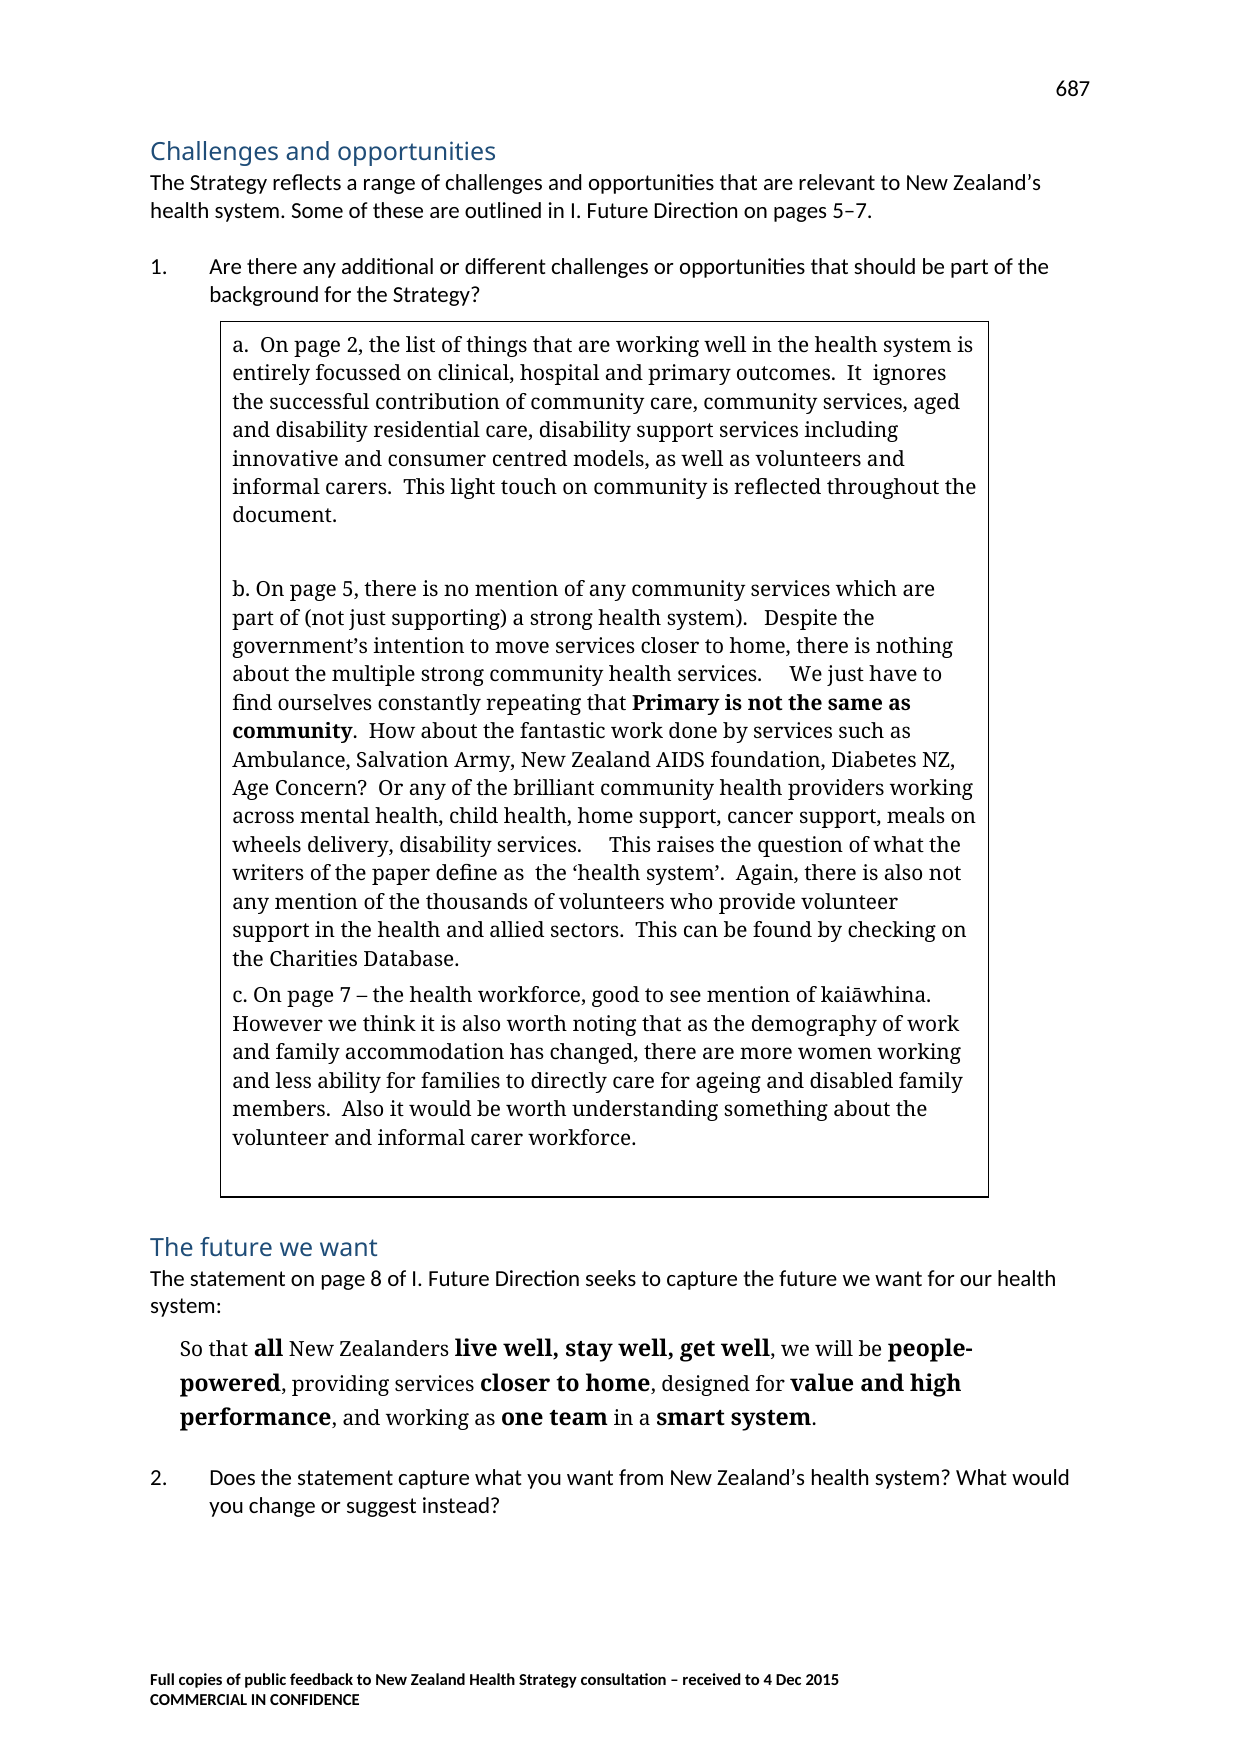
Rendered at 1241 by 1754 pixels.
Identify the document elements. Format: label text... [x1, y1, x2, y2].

text The Strategy reflects a range of challenges and opportunities that are relevant to New Zealand’s health system. Some of these are outlined in I. Future Direction on pages 5–7. [150, 168, 1090, 224]
text 2. Does the statement capture what you want from New Zealand’s health system? What would you change or suggest instead? [150, 1463, 1090, 1519]
subtitle The future we want [150, 1229, 1090, 1264]
text The statement on page 8 of I. Future Direction seeks to capture the future we want for our health system: [150, 1264, 1090, 1320]
text So that all New Zealanders live well, stay well, get well, we will be people-powered, providing services closer to home, designed for value and high performance, and working as one team in a smart system. [179, 1332, 1061, 1432]
table_header a. On page 2, the list of things that are working well in the health system is entirely focussed on clinical, hospital and primary outcomes. It ignores the successful contribution of community care, community services, aged and disability residential care, disability support services including innovative and consumer centred models, as well as volunteers and informal carers. This light touch on community is reflected throughout the document. b. On page 5, there is no mention of any community services which are part of (not just supporting) a strong health system). Despite the government’s intention to move services closer to home, there is nothing about the multiple strong community health services. We just have to find ourselves constantly repeating that Primary is not the same as community. How about the fantastic work done by services such as Ambulance, Salvation Army, New Zealand AIDS foundation, Diabetes NZ, Age Concern? Or any of the brilliant community health providers working across mental health, child health, home support, cancer support, meals on wheels delivery, disability services. This raises the question of what the writers of the paper define as the ‘health system’. Again, there is also not any mention of the thousands of volunteers who provide volunteer support in the health and allied sectors. This can be found by checking on the Charities Database. c. On page 7 – the health workforce, good to see mention of kaiāwhina. However we think it is also worth noting that as the demography of work and family accommodation has changed, there are more women working and less ability for families to directly care for ageing and disabled family members. Also it would be worth understanding something about the volunteer and informal carer workforce. [221, 322, 988, 1196]
text 1. Are there any additional or different challenges or opportunities that should be part of the background for the Strategy? [150, 252, 1090, 308]
subtitle Challenges and opportunities [150, 134, 1090, 168]
